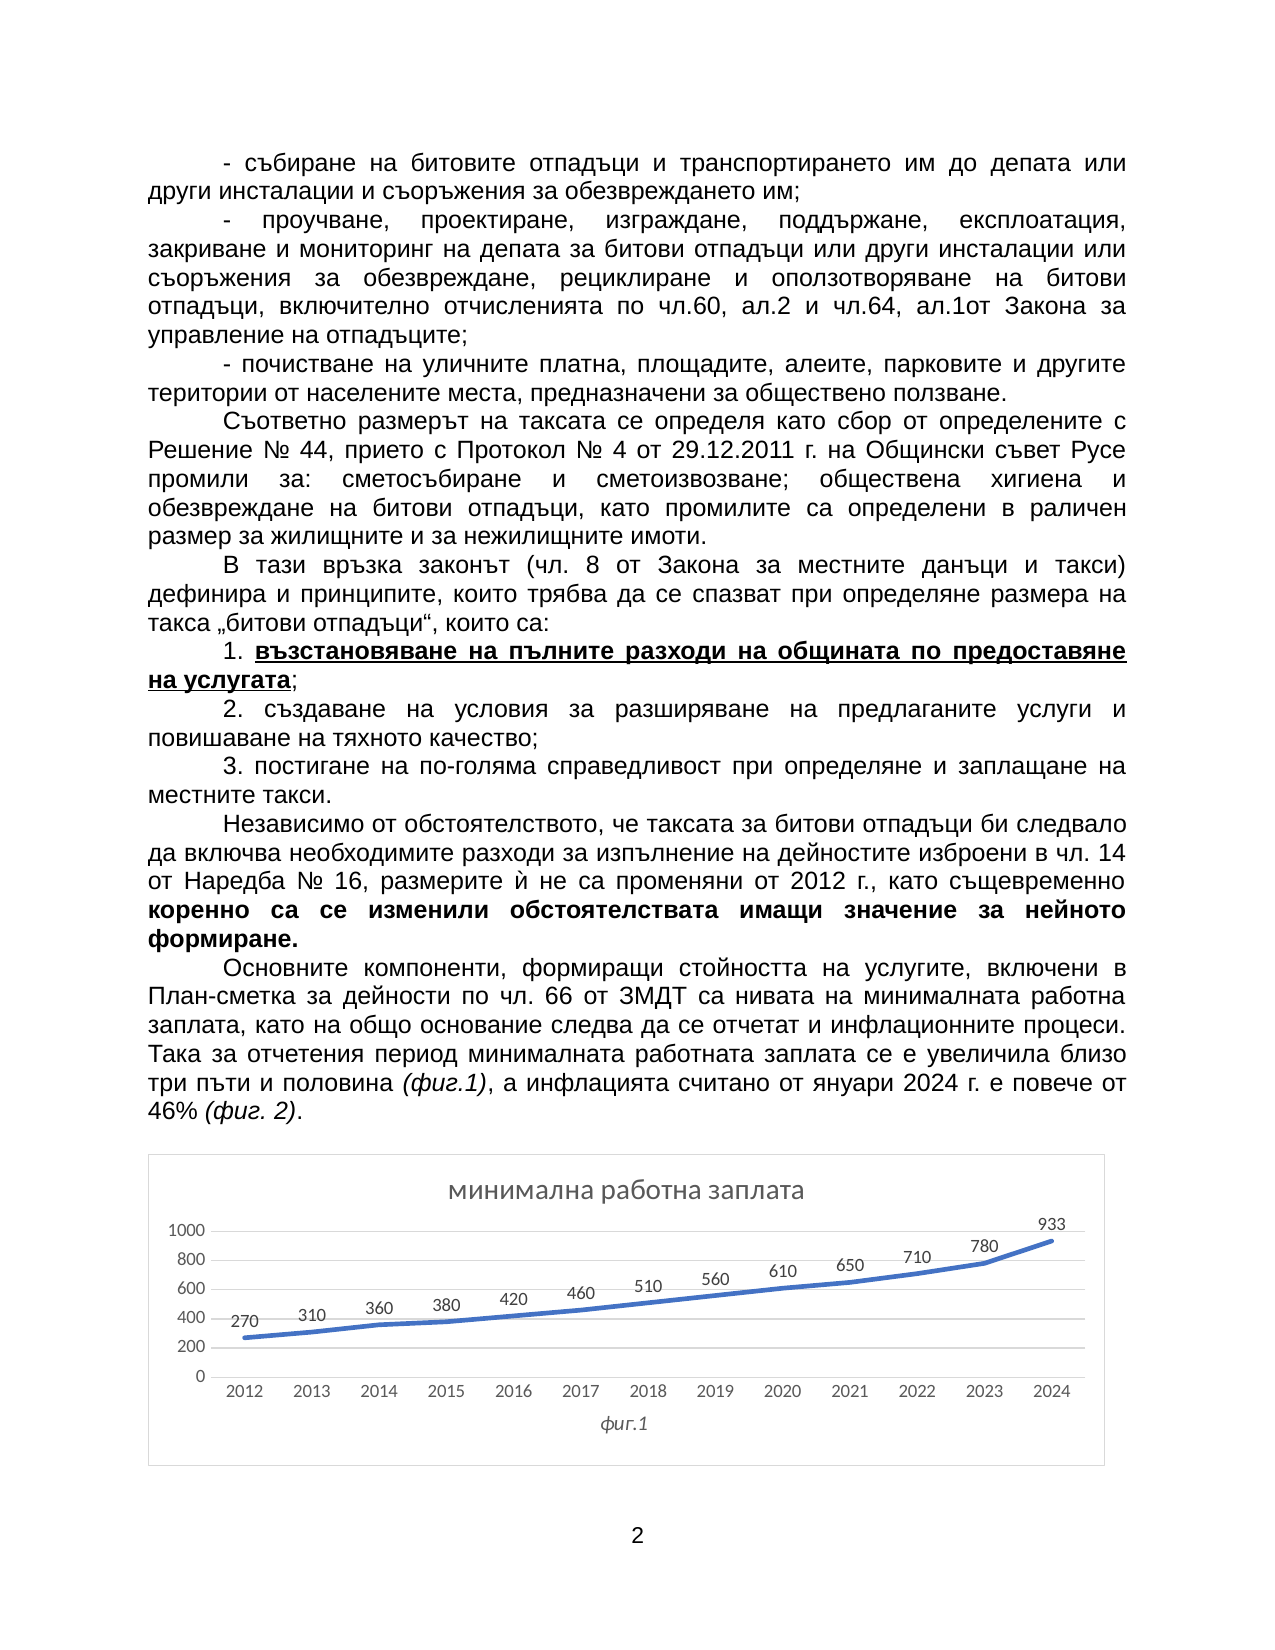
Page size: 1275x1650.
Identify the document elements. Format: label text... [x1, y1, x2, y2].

text В тази връзка законът (чл. 8 от Закона за местните данъци и такси) дефинира и принципите, които трябва да се спазват при определяне размера на такса „битови отпадъци“, които са: [148, 550, 1127, 636]
text - почистване на уличните платна, площадите, алеите, парковите и другите територии от населените места, предназначени за обществено ползване. [148, 349, 1127, 406]
text Основните компоненти, формиращи стойността на услугите, включени в План-сметка за дейности по чл. 66 от ЗМДТ са нивата на минималната работна заплата, като на общо основание следва да се отчетат и инфлационните процеси. Така за отчетения период минималната работната заплата се е увеличила близо три пъти и половина (фиг.1), а инфлацията считано от януари 2024 г. е повече от 46% (фиг. 2). [148, 953, 1127, 1125]
text - събиране на битовите отпадъци и транспортирането им до депата или други инсталации и съоръжения за обезвреждането им; [148, 148, 1127, 205]
text 2. създаване на условия за разширяване на предлаганите услуги и повишаване на тяхното качество; [148, 694, 1127, 751]
text Съответно размерът на таксата се определя като сбор от определените с Решение № 44, прието с Протокол № 4 от 29.12.2011 г. на Общински съвет Русе промили за: сметосъбиране и сметоизвозване; обществена хигиена и обезвреждане на битови отпадъци, като промилите са определени в раличен размер за жилищните и за нежилищните имоти. [148, 406, 1127, 550]
text Независимо от обстоятелството, че таксата за битови отпадъци би следвало да включва необходимите разходи за изпълнение на дейностите изброени в чл. 14 от Наредба № 16, размерите ѝ не са променяни от 2012 г., като същевременно коренно са се изменили обстоятелствата имащи значение за нейното формиране. [148, 809, 1127, 953]
text 1. възстановяване на пълните разходи на общината по предоставяне на услугата; [148, 636, 1127, 694]
text 3. постигане на по-голяма справедливост при определяне и заплащане на местните такси. [148, 751, 1127, 809]
text - проучване, проектиране, изграждане, поддържане, експлоатация, закриване и мониторинг на депата за битови отпадъци или други инсталации или съоръжения за обезвреждане, рециклиране и оползотворяване на битови отпадъци, включително отчисленията по чл.60, ал.2 и чл.64, ал.1от Закона за управление на отпадъците; [148, 205, 1127, 349]
